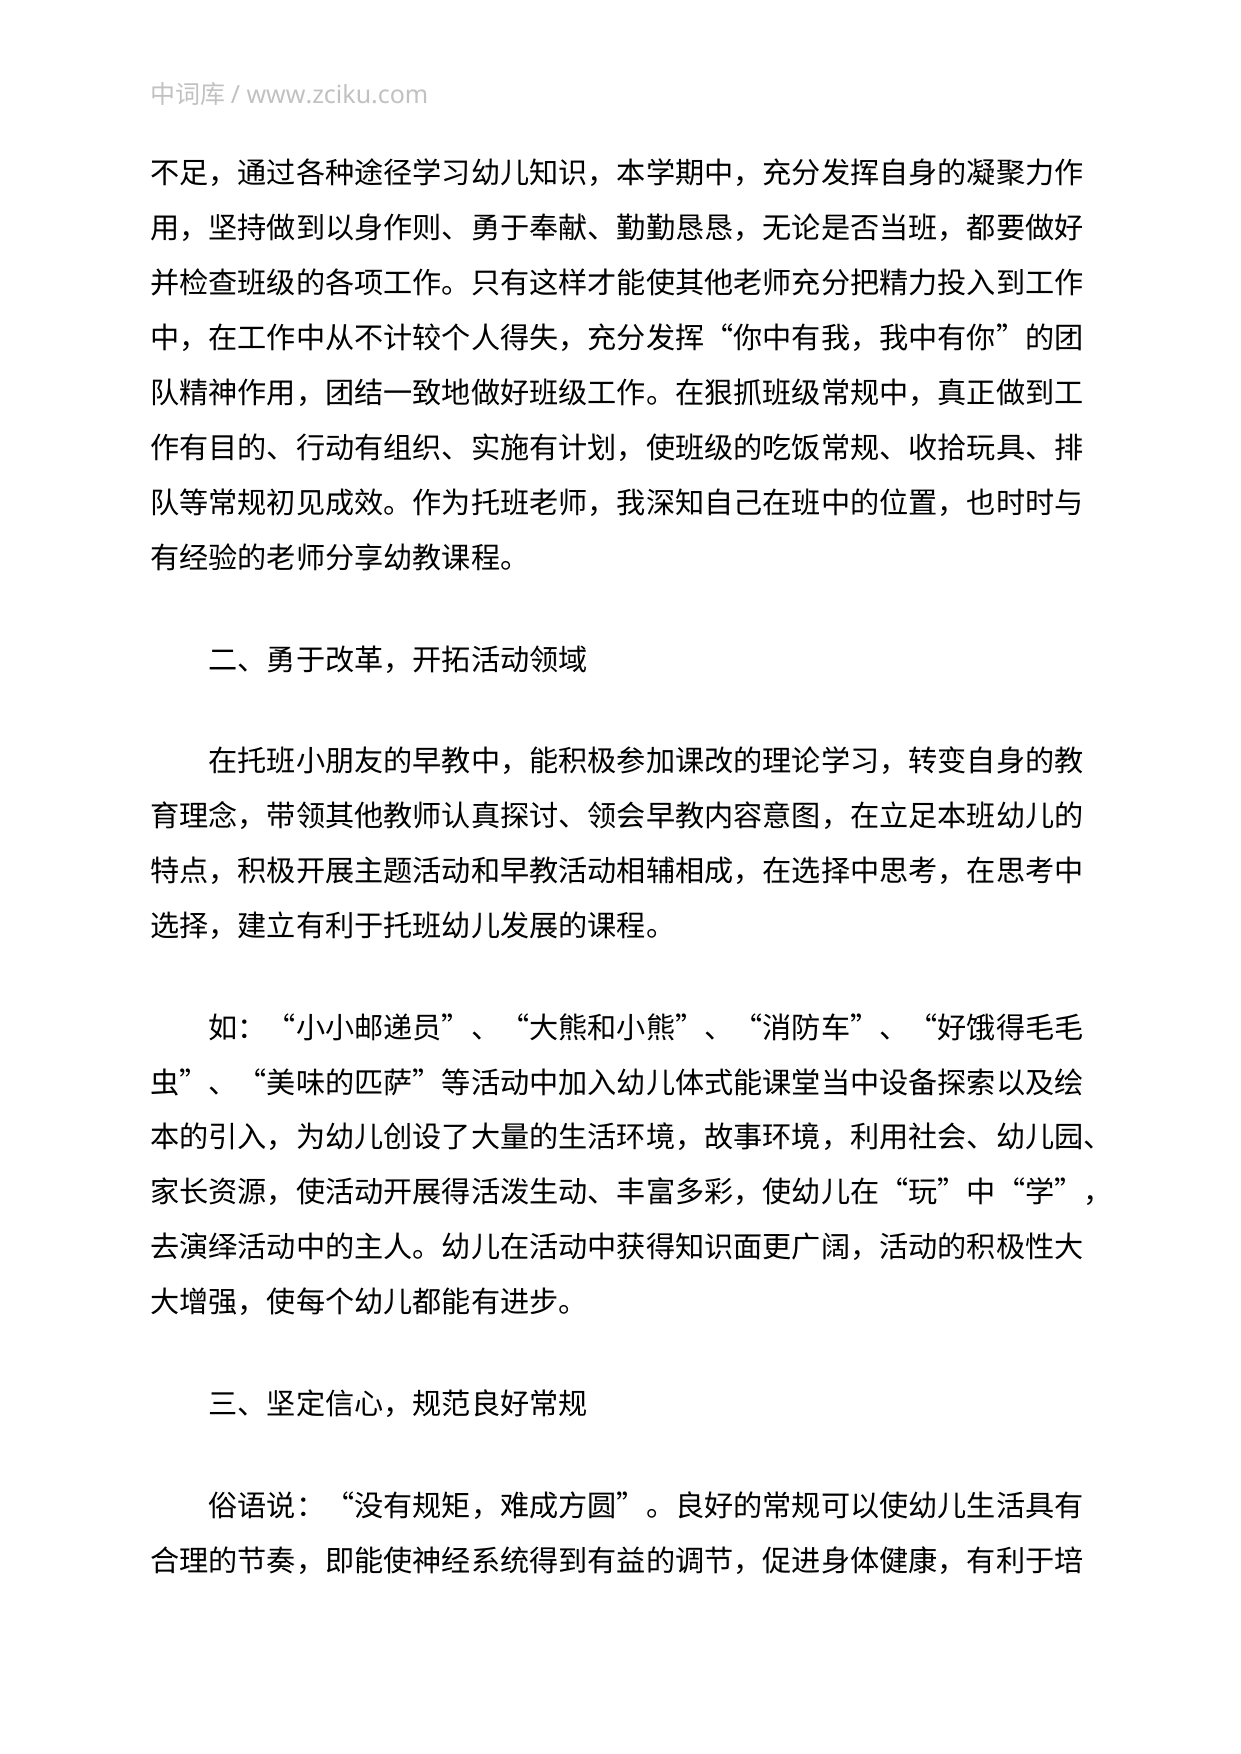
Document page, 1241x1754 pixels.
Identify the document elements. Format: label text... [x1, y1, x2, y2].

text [150, 1482, 1090, 1579]
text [150, 150, 1090, 577]
text 如：“小小邮递员”、“大熊和小熊”、“消防车”、“好饿得毛毛虫”、“美味的匹萨”等活动中加入幼儿体式能课堂当中设备探索以及绘本的引入，为幼儿创设了大量的生活环境，故事环境，利用社会、幼儿园、家长资源，使活动开展得活泼生动、丰富多彩，使幼儿在“玩”中“学”，去演绎活动中的主人。幼儿在活动中获得知识面更广阔，活动的积极性大大增强，使每个幼儿都能有进步。 [150, 1004, 1090, 1321]
text 在托班小朋友的早教中，能积极参加课改的理论学习，转变自身的教育理念，带领其他教师认真探讨、领会早教内容意图，在立足本班幼儿的特点，积极开展主题活动和早教活动相辅相成，在选择中思考，在思考中选择，建立有利于托班幼儿发展的课程。 [150, 738, 1090, 945]
text 二、勇于改革，开拓活动领域 [150, 636, 1090, 678]
text 三、坚定信心，规范良好常规 [150, 1381, 1090, 1423]
